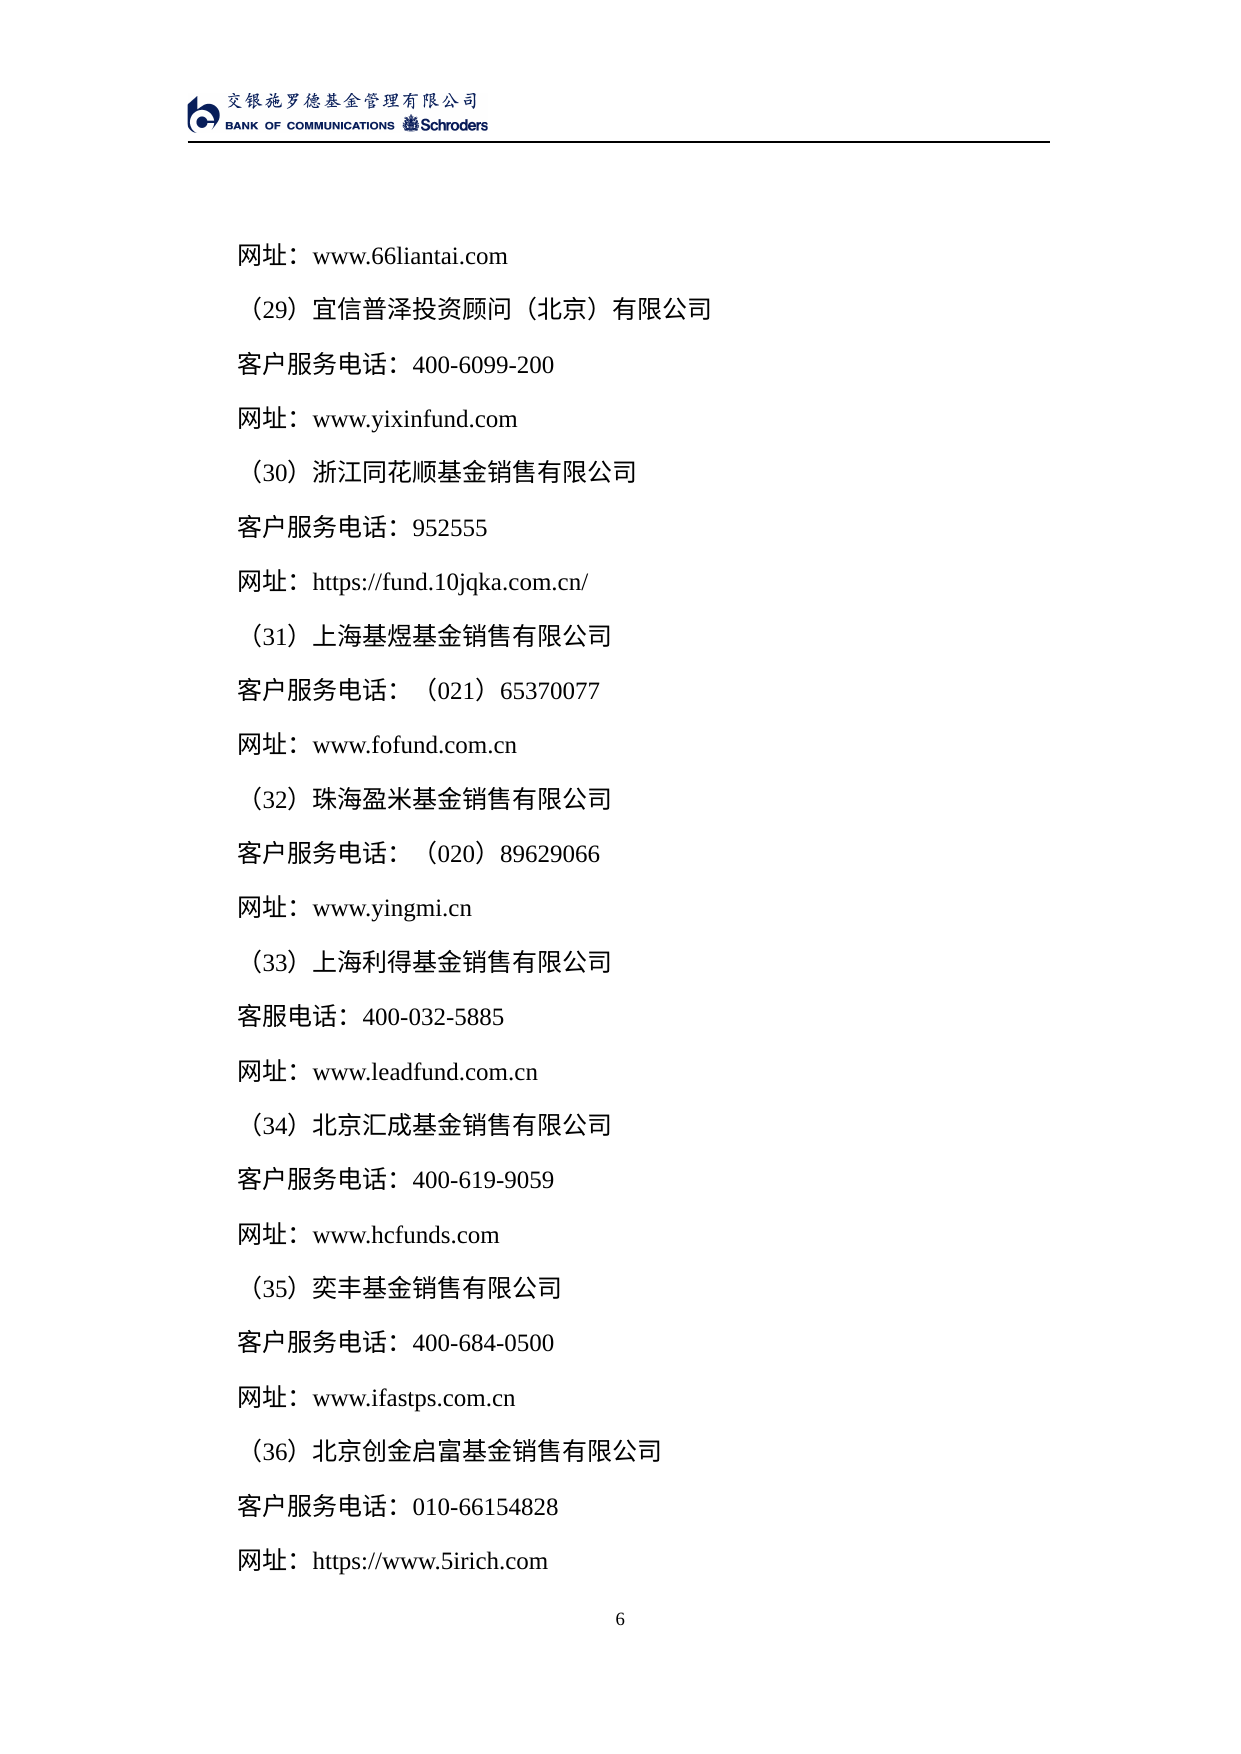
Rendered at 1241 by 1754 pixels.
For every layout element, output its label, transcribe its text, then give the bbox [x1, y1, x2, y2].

text 客户服务电话：400-684-0500 [187, 1323, 1053, 1359]
text （30）浙江同花顺基金销售有限公司 [187, 453, 1053, 489]
text 网址：www.leadfund.com.cn [187, 1051, 1053, 1087]
text 网址：https://www.5irich.com [187, 1540, 1053, 1577]
picture [187, 93, 488, 133]
text 网址：www.fofund.com.cn [187, 725, 1053, 761]
text 网址：https://fund.10jqka.com.cn/ [187, 562, 1053, 598]
text （34）北京汇成基金销售有限公司 [187, 1105, 1053, 1142]
text 客户服务电话：952555 [187, 507, 1053, 543]
text 网址：www.yixinfund.com [187, 398, 1053, 435]
text 客户服务电话：（021）65370077 [187, 670, 1053, 707]
text 网址：www.yingmi.cn [187, 888, 1053, 924]
text 客户服务电话：400-619-9059 [187, 1160, 1053, 1196]
text 网址：www.ifastps.com.cn [187, 1377, 1053, 1413]
text 网址：www.66liantai.com [187, 235, 1053, 272]
text 客户服务电话：（020）89629066 [187, 833, 1053, 870]
text （33）上海利得基金销售有限公司 [187, 942, 1053, 978]
text （35）奕丰基金销售有限公司 [187, 1268, 1053, 1305]
text 客户服务电话：400-6099-200 [187, 344, 1053, 380]
text 客服电话：400-032-5885 [187, 997, 1053, 1033]
text 客户服务电话：010-66154828 [187, 1486, 1053, 1522]
text （32）珠海盈米基金销售有限公司 [187, 779, 1053, 815]
text （31）上海基煜基金销售有限公司 [187, 616, 1053, 652]
text （29）宜信普泽投资顾问（北京）有限公司 [187, 290, 1053, 326]
text （36）北京创金启富基金销售有限公司 [187, 1432, 1053, 1468]
text 网址：www.hcfunds.com [187, 1214, 1053, 1250]
